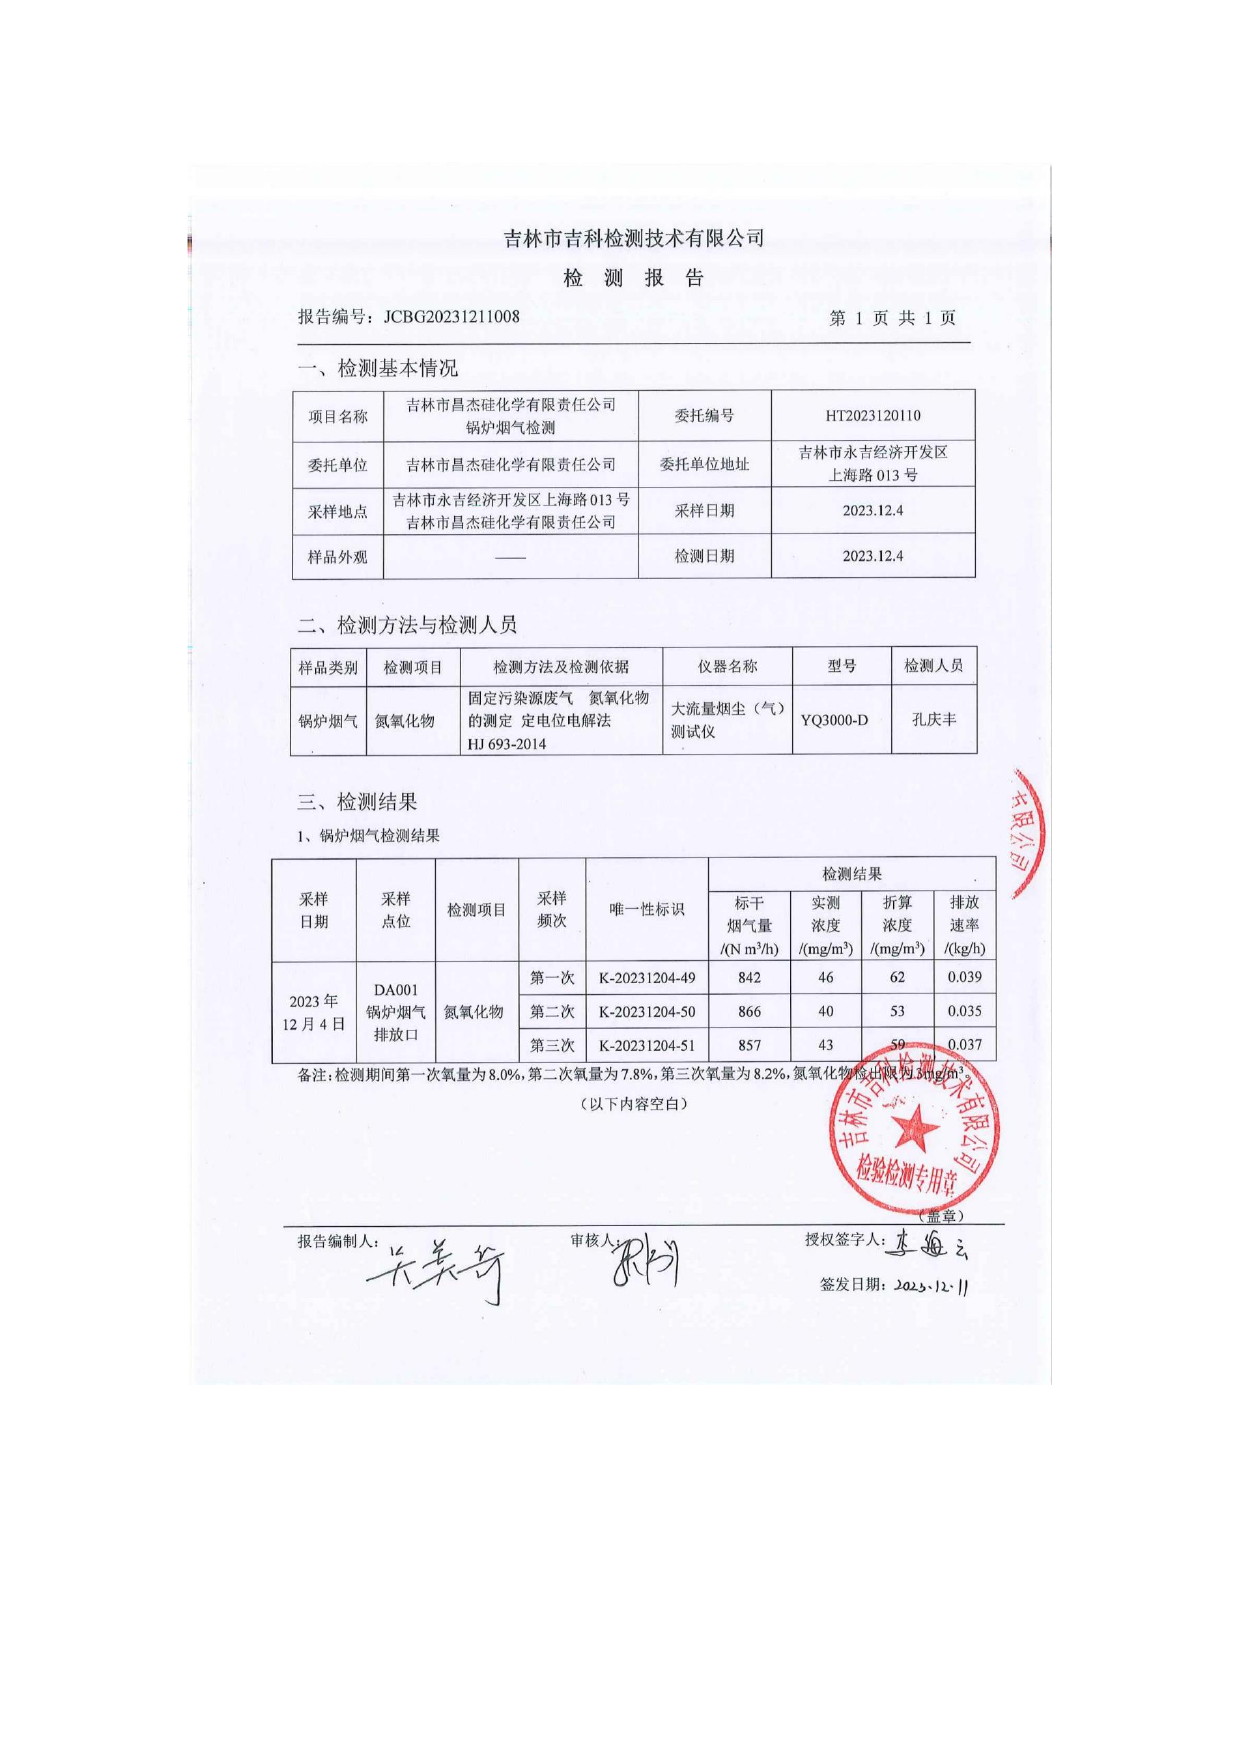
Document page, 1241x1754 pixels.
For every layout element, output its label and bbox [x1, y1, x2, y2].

picture [187, 162, 1052, 1385]
